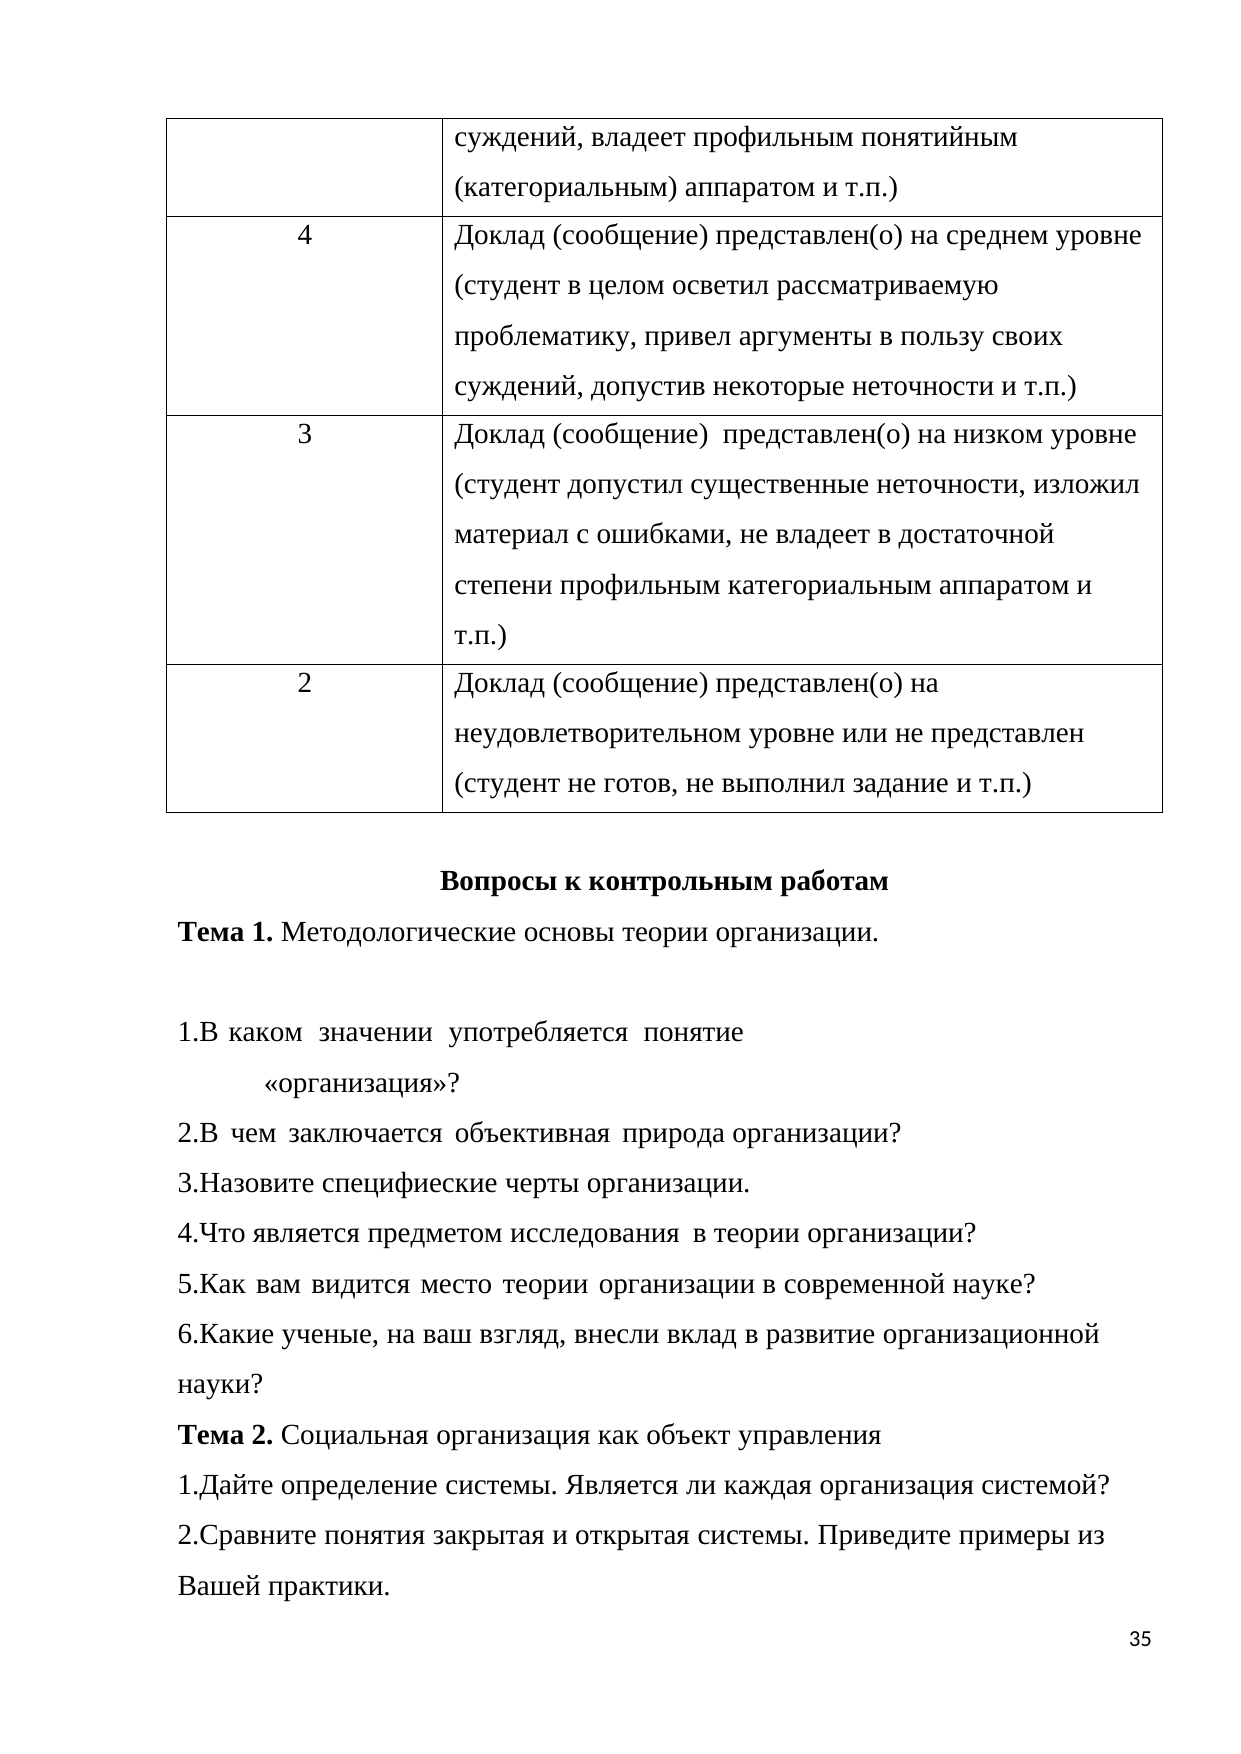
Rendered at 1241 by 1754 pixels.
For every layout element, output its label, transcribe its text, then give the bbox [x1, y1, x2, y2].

table_cell Доклад (сообщение) представлен(о) на среднем уровне (студент в целом осветил рассматриваемую проблематику, привел аргументы в пользу своих суждений, допустив некоторые неточности и т.п.) [443, 217, 1162, 415]
text 2.В чем заключается объективная природа организации? [177, 1115, 1142, 1148]
text 4.Что является предметом исследования в теории организации? [177, 1216, 1142, 1249]
text 5.Как вам видится место теории организации в современной науке? [177, 1266, 1152, 1299]
text 6.Какие ученые, на ваш взгляд, внесли вклад в развитие организационной науки? [177, 1316, 1152, 1400]
table_cell Доклад (сообщение) представлен(о) на неудовлетворительном уровне или не представлен (студент не готов, не выполнил задание и т.п.) [443, 665, 1162, 812]
table_cell 3 [167, 416, 442, 664]
text Тема 2. Социальная организация как объект управления [177, 1417, 1152, 1450]
text 2.Сравните понятия закрытая и открытая системы. Приведите примеры из Вашей практики. [177, 1517, 1142, 1601]
text Тема 1. Методологические основы теории организации. [177, 914, 1152, 947]
text 1.Дайте определение системы. Является ли каждая организация системой? [177, 1467, 1142, 1501]
table_cell 5 [167, 119, 442, 216]
table_cell 4 [167, 217, 442, 415]
table_cell 2 [167, 665, 442, 812]
text 3.Назовите специфиеские черты организации. [177, 1165, 1152, 1199]
table_cell Доклад (сообщение) представлен(о) на низком уровне (студент допустил существенные неточности, изложил материал с ошибками, не владеет в достаточной степени профильным категориальным аппаратом и т.п.) [443, 416, 1162, 664]
text Вопросы к контрольным работам [177, 863, 1152, 897]
text 1.В каком значении употребляется понятие [177, 1014, 1152, 1048]
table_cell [443, 119, 1162, 216]
text «организация»? [263, 1065, 1152, 1098]
